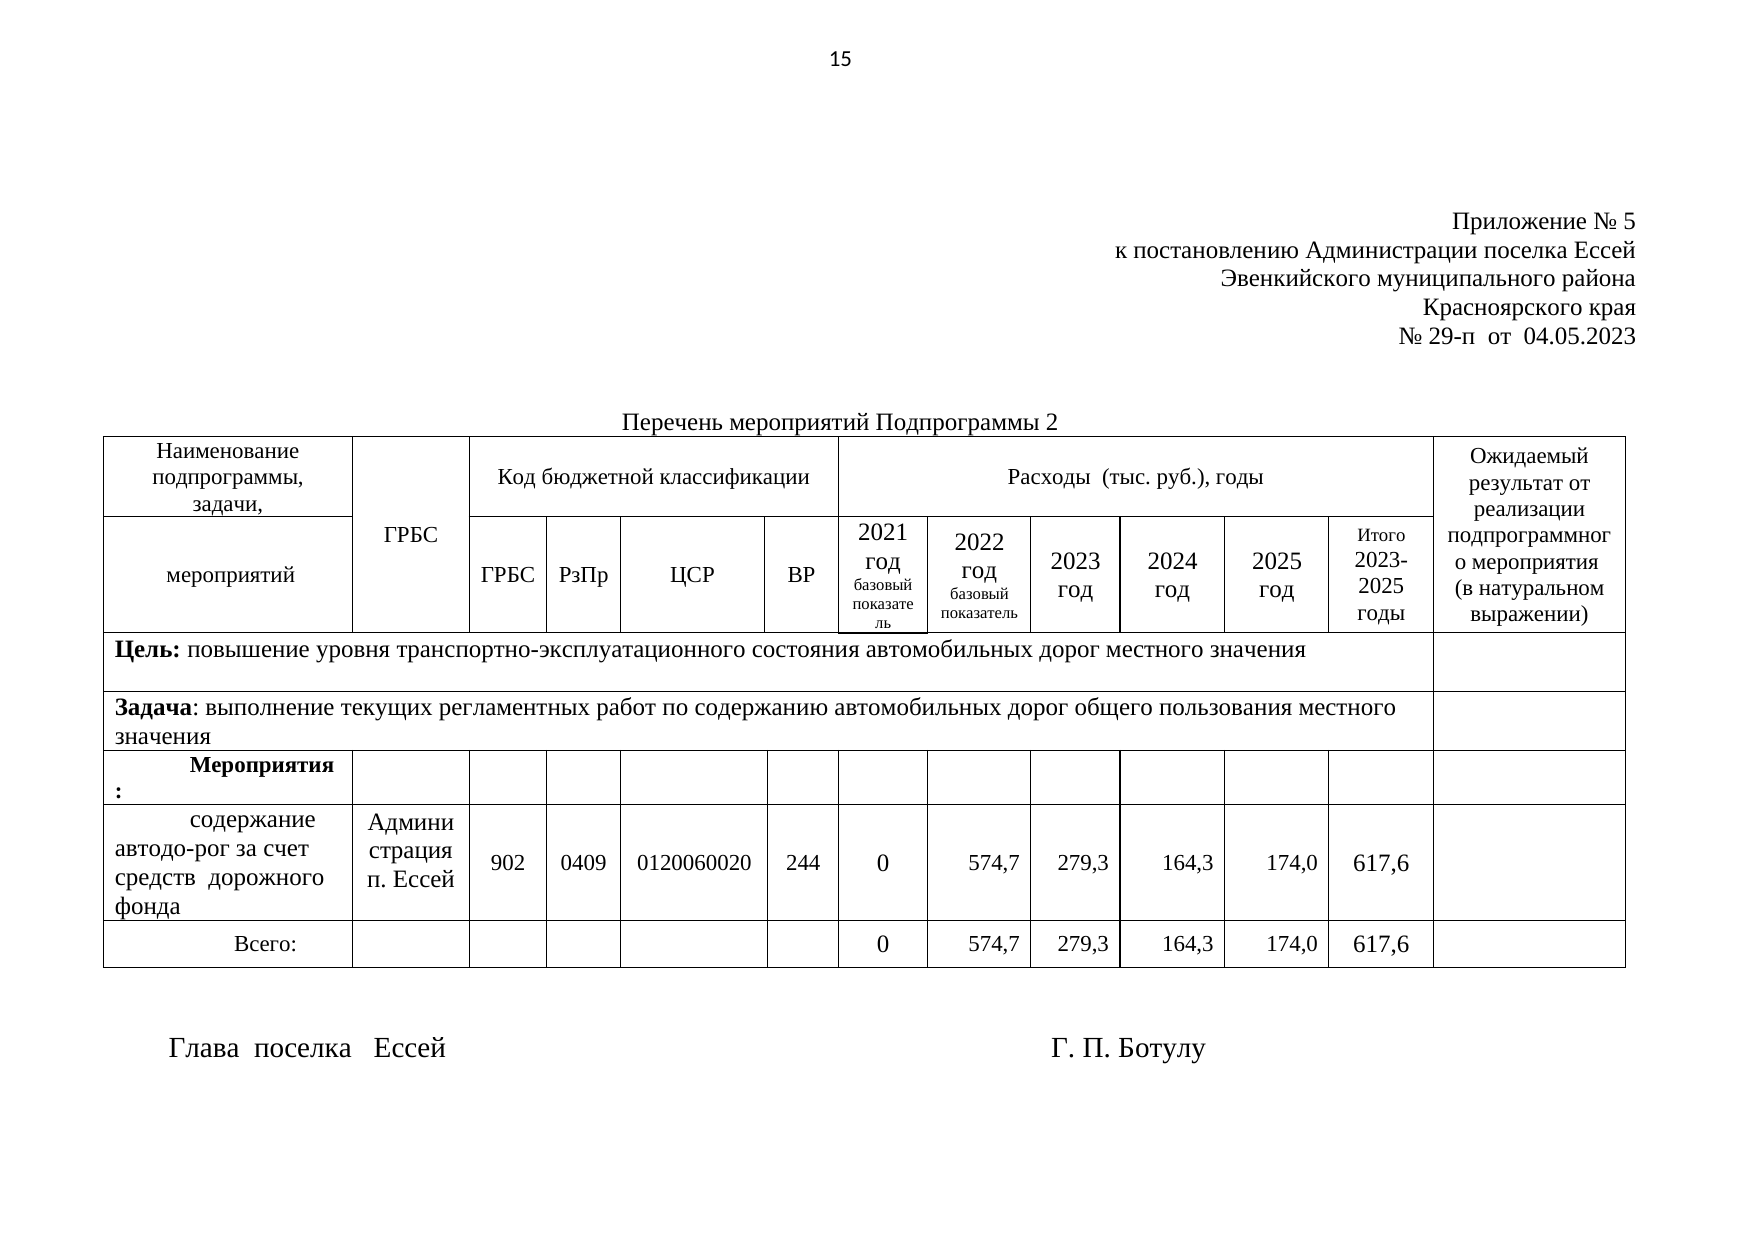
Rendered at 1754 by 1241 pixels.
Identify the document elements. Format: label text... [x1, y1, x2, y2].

table_cell Администрация п. Ессей [353, 805, 469, 919]
table_cell РзПр [547, 517, 620, 632]
table_cell Итого 2023-2025 годы [1329, 517, 1433, 632]
table_header Наименование подпрограммы, задачи, [104, 437, 352, 516]
table_cell [1121, 751, 1224, 803]
table_cell 2023 год [1031, 517, 1119, 632]
table_cell [621, 921, 767, 967]
table_cell ГРБС [470, 517, 546, 632]
table_cell [1031, 751, 1119, 803]
table_cell [839, 751, 927, 803]
text Красноярского края [1024, 292, 1636, 321]
table_cell 617,6 [1329, 921, 1433, 967]
table_cell 902 [470, 805, 546, 919]
table_cell 0 [839, 921, 927, 967]
table_header ГРБС [353, 437, 469, 632]
table_header Код бюджетной классификации [470, 437, 838, 516]
table_cell [1434, 921, 1625, 967]
table_cell 0120060020 [621, 805, 767, 919]
text Перечень мероприятий Подпрограммы 2 [44, 407, 1636, 436]
table_cell Цель: повышение уровня транспортно-эксплуатационного состояния автомобильных дорог местного значения [104, 633, 1433, 691]
table_header Ожидаемый результат от реализации подпрограммного мероприятия (в натуральном выражении) [1434, 437, 1625, 632]
table_cell [353, 921, 469, 967]
table_cell Всего: [104, 921, 352, 967]
table_cell 164,3 [1121, 921, 1224, 967]
table_cell ЦСР [621, 517, 764, 632]
table_cell 279,3 [1031, 921, 1119, 967]
table_cell Задача: выполнение текущих регламентных работ по содержанию автомобильных дорог общего пользования местного значения [104, 692, 1433, 750]
table_cell 2022 год базовый показатель [928, 517, 1030, 632]
table_cell [1434, 633, 1625, 691]
table_cell [353, 751, 469, 803]
table_cell 279,3 [1031, 805, 1119, 919]
table_cell 617,6 [1329, 805, 1433, 919]
table_cell [928, 751, 1030, 803]
table_cell 244 [768, 805, 838, 919]
text Приложение № 5 [1024, 206, 1636, 235]
table_cell 0 [839, 805, 927, 919]
text к постановлению Администрации поселка Ессей Эвенкийского муниципального района [1024, 235, 1636, 292]
table_cell содержание автодо-рог за счет средств дорожного фонда [104, 805, 352, 919]
table_cell 174,0 [1225, 805, 1328, 919]
table_cell [547, 751, 620, 803]
table_cell 0409 [547, 805, 620, 919]
table_cell 2021 год базовый показатель [839, 517, 927, 632]
table_cell 574,7 [928, 921, 1030, 967]
table_cell [1434, 751, 1625, 803]
table_cell [547, 921, 620, 967]
table_cell 2025 год [1225, 517, 1328, 632]
table_cell мероприятий [104, 517, 352, 632]
table_cell [1434, 805, 1625, 919]
table_cell [768, 751, 838, 803]
table_cell [470, 751, 546, 803]
table_cell [470, 921, 546, 967]
table_cell [768, 921, 838, 967]
text № 29-п от 04.05.2023 [44, 321, 1636, 350]
table_cell [1434, 692, 1625, 750]
table_cell 164,3 [1121, 805, 1224, 919]
table_header Расходы (тыс. руб.), годы [839, 437, 1433, 516]
table_cell 574,7 [928, 805, 1030, 919]
table_cell 174,0 [1225, 921, 1328, 967]
table_cell 2024 год [1121, 517, 1224, 632]
table_cell [621, 751, 767, 803]
table_cell [1225, 751, 1328, 803]
text Глава поселка Ессей Г. П. Ботулу [44, 1030, 1636, 1064]
table_cell ВР [765, 517, 838, 632]
table_cell [1329, 751, 1433, 803]
table_cell Мероприятия: [104, 751, 352, 803]
